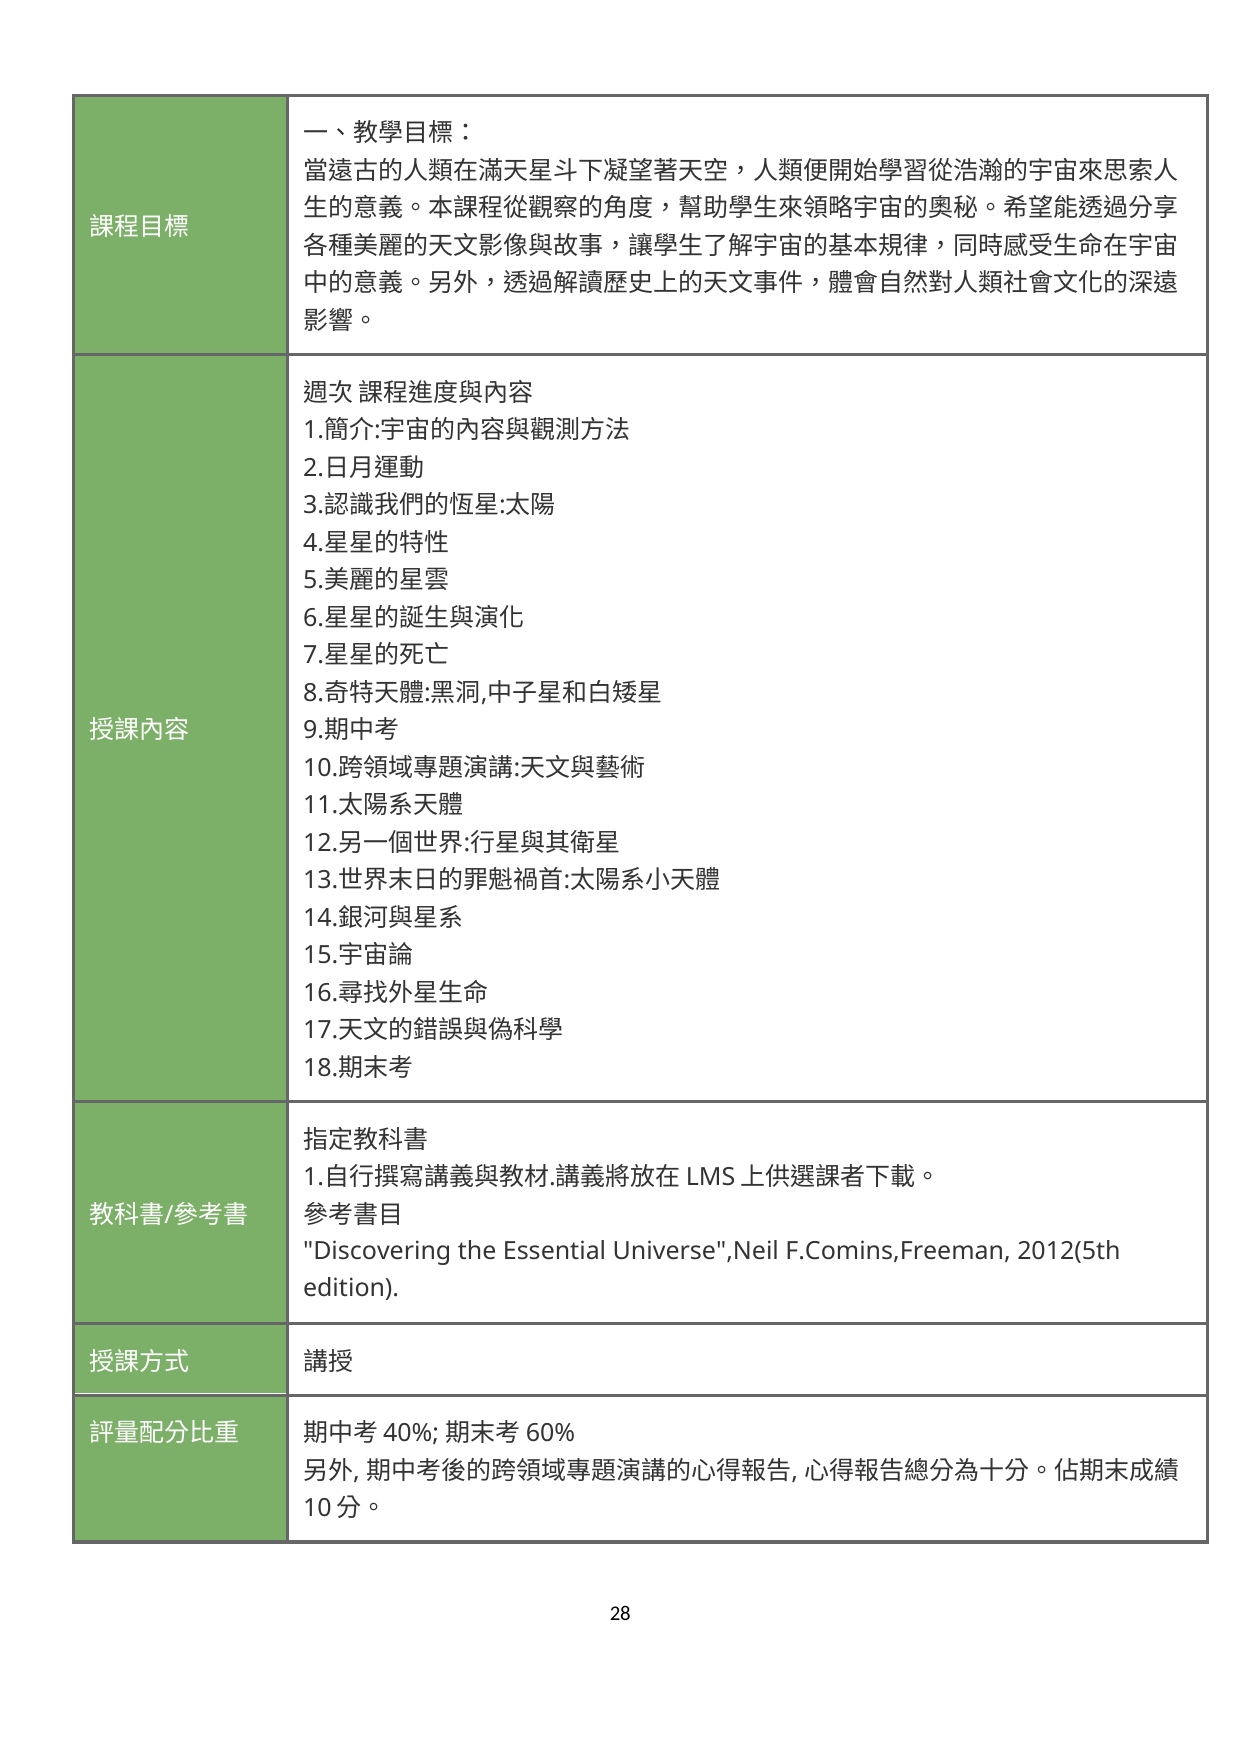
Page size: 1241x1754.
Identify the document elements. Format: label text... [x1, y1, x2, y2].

table_cell 講授 [289, 1325, 1206, 1393]
table_cell 指定教科書 1.自行撰寫講義與教材.講義將放在LMS上供選課者下載。 參考書目 "Discovering the Essential Universe",Neil F.Comins,Freeman, 2012(5th edition). [289, 1103, 1206, 1322]
table_cell 週次 課程進度與內容 1.簡介:宇宙的內容與觀測方法 2.日月運動 3.認識我們的恆星:太陽 4.星星的特性 5.美麗的星雲 6.星星的誕生與演化 7.星星的死亡 8.奇特天體:黑洞,中子星和白矮星 9.期中考 10.跨領域專題演講:天文與藝術 11.太陽系天體 12.另一個世界:行星與其衛星 13.世界末日的罪魁禍首:太陽系小天體 14.銀河與星系 15.宇宙論 16.尋找外星生命 17.天文的錯誤與偽科學 18.期末考 [289, 356, 1206, 1100]
table_cell 課程目標 [75, 97, 286, 353]
table_cell 一、教學目標： 當遠古的人類在滿天星斗下凝望著天空，人類便開始學習從浩瀚的宇宙來思索人生的意義。本課程從觀察的角度，幫助學生來領略宇宙的奧秘。希望能透過分享各種美麗的天文影像與故事，讓學生了解宇宙的基本規律，同時感受生命在宇宙中的意義。另外，透過解讀歷史上的天文事件，體會自然對人類社會文化的深遠影響。 [289, 97, 1206, 353]
table_cell 授課方式 [75, 1325, 286, 1393]
table_cell 教科書/參考書 [75, 1103, 286, 1322]
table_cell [289, 1397, 1206, 1540]
table_cell 授課內容 [75, 356, 286, 1100]
table_cell 評量配分比重 [75, 1397, 286, 1540]
